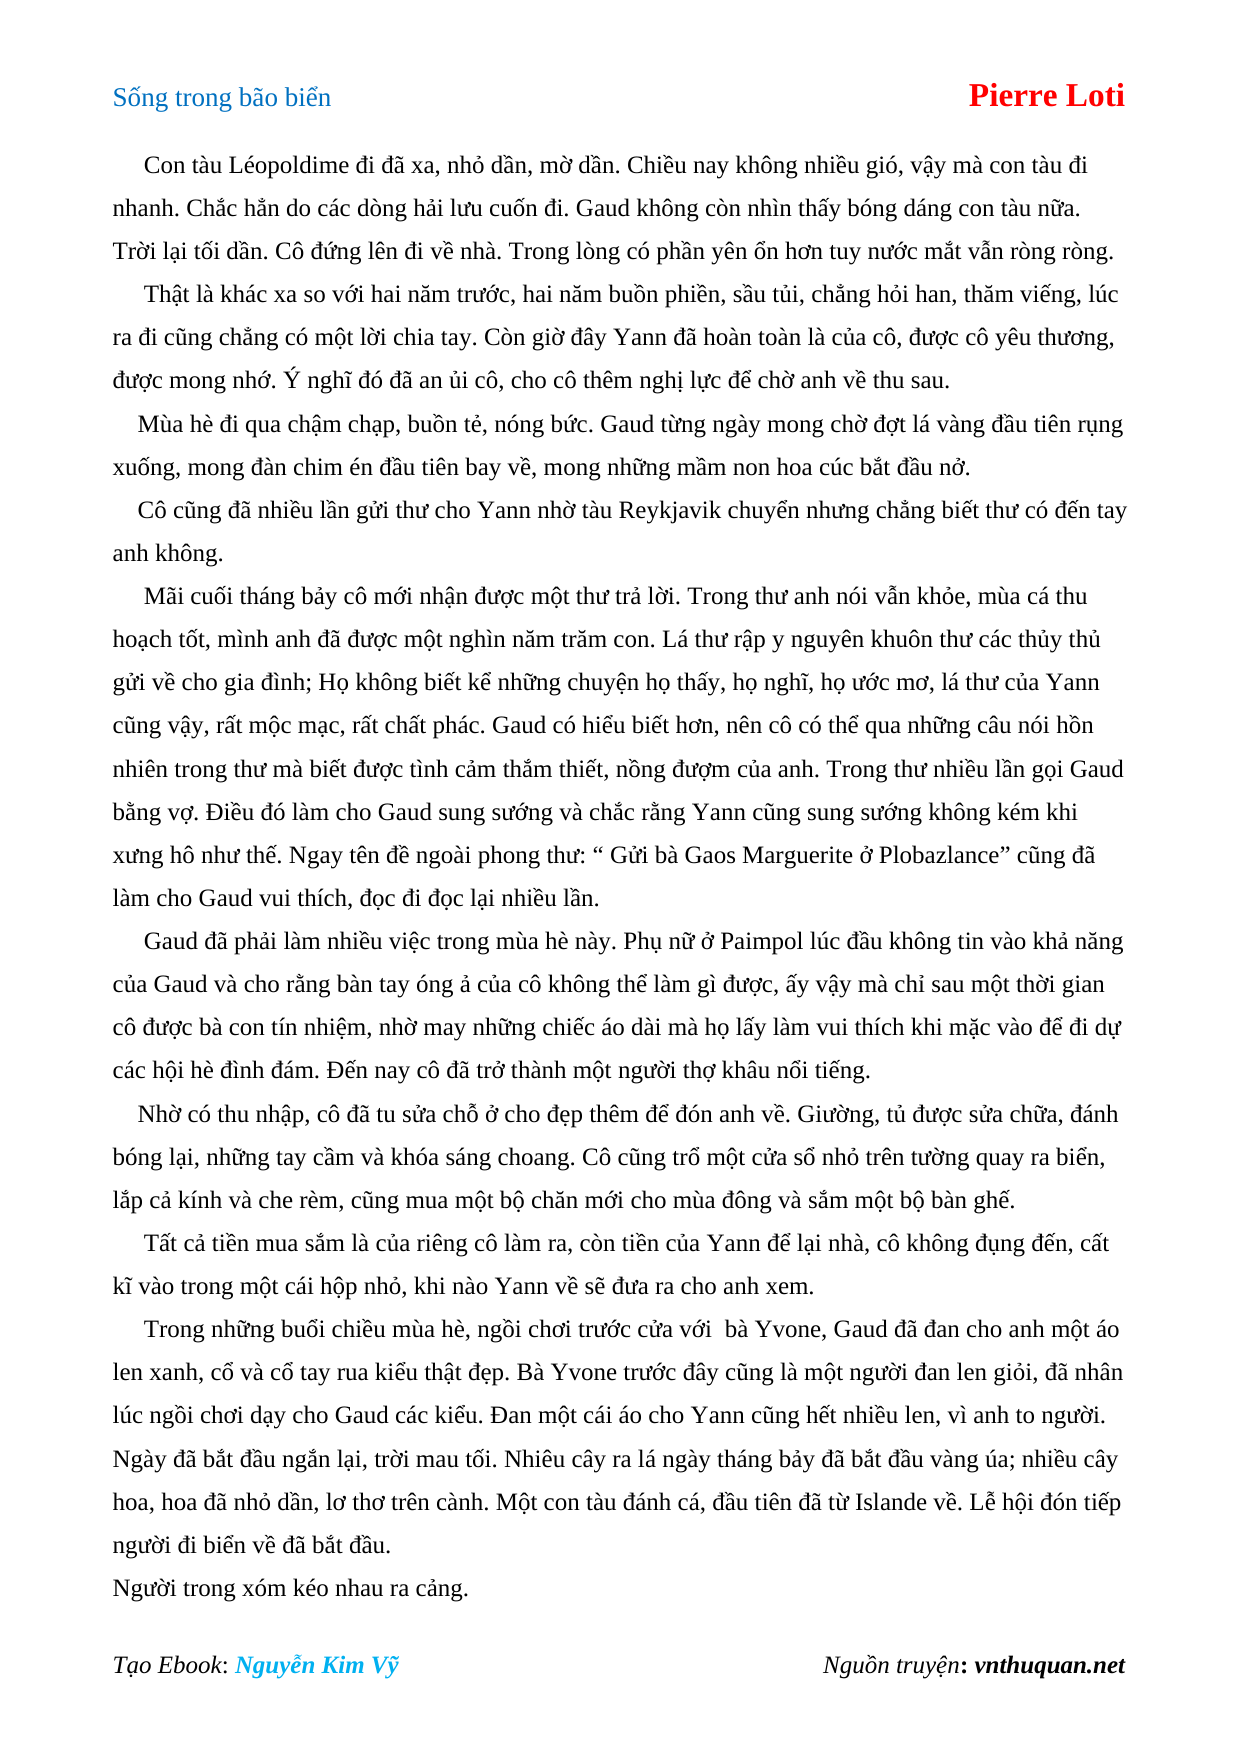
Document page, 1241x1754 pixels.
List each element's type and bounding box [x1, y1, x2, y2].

text [112, 150, 1128, 1602]
